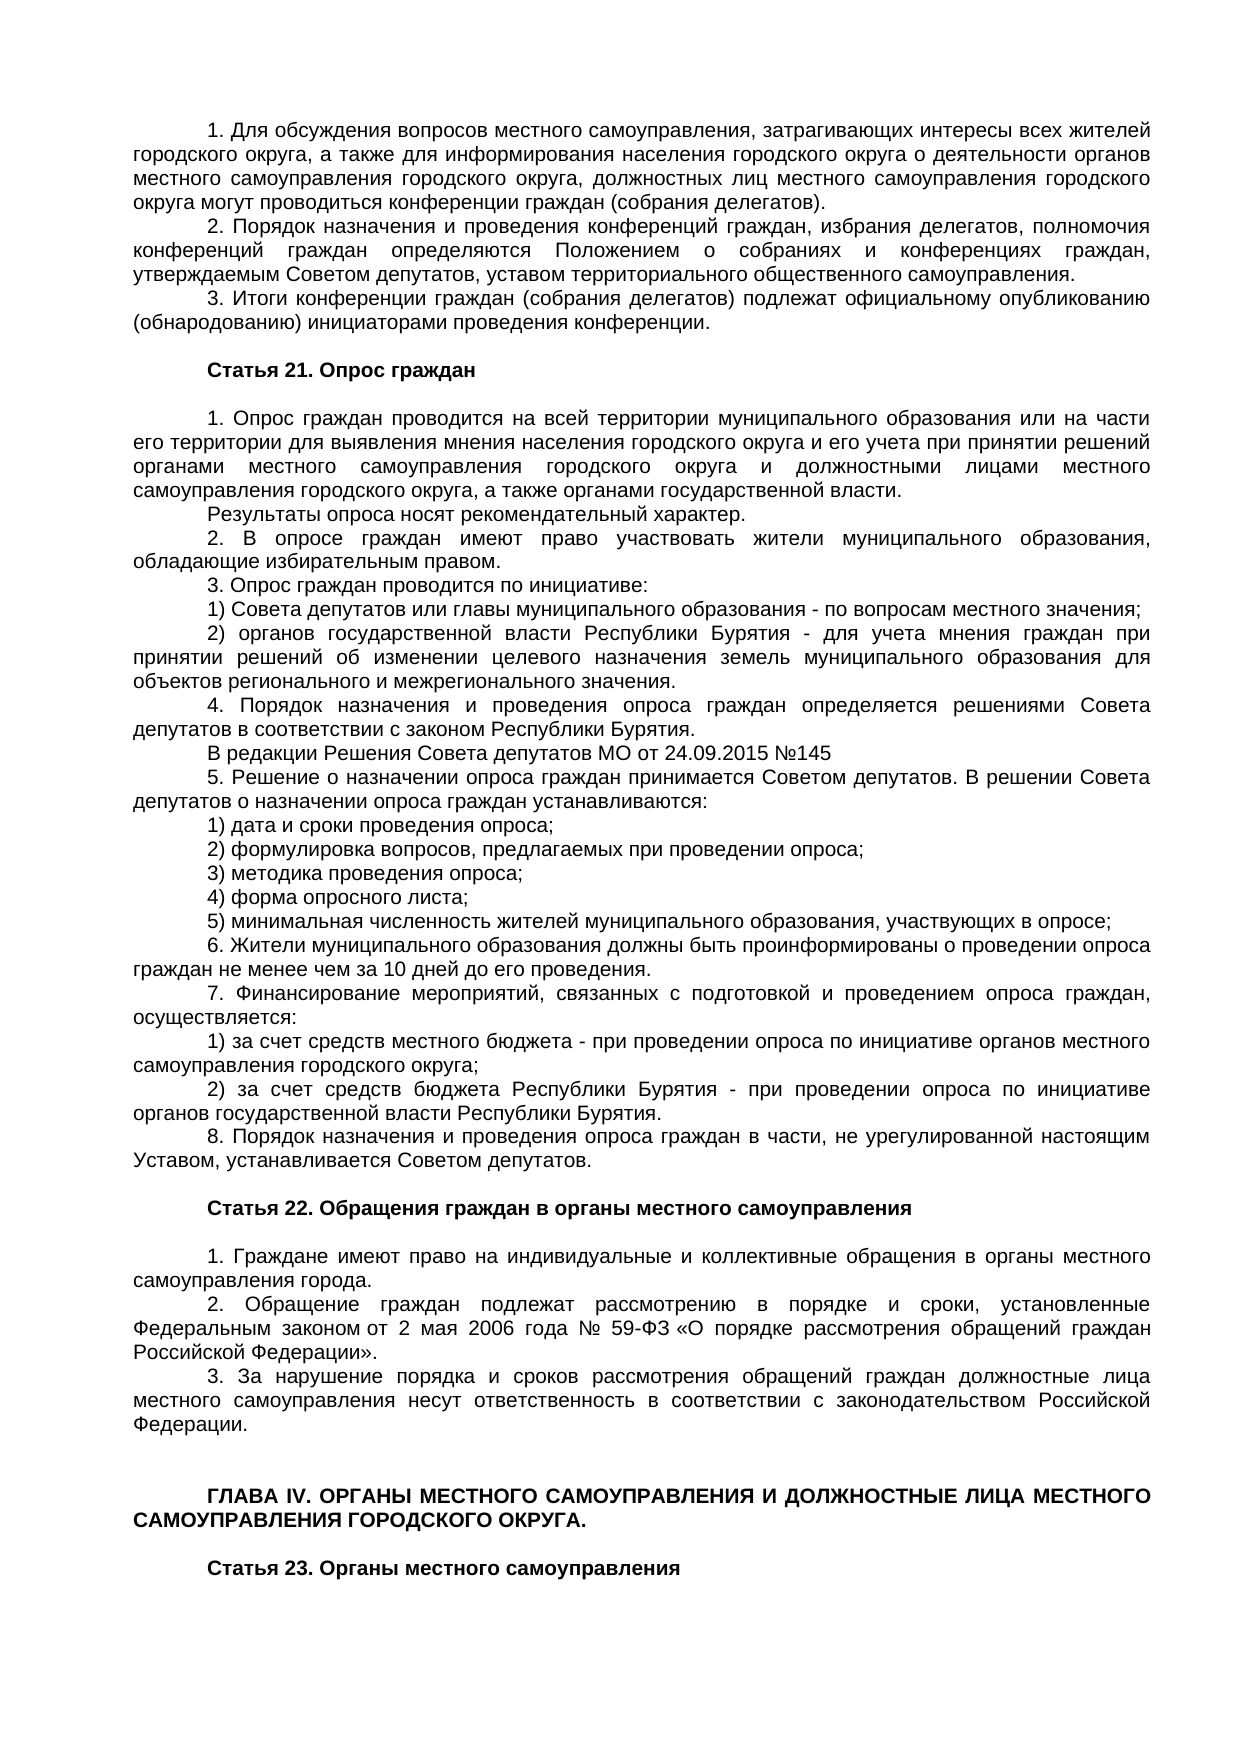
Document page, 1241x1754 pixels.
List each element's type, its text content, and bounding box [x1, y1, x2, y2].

text 2) формулировка вопросов, предлагаемых при проведении опроса; [133, 837, 1152, 861]
text 2. Обращение граждан подлежат рассмотрению в порядке и сроки, установленные Федеральным законом от 2 мая 2006 года № 59-ФЗ «О порядке рассмотрения обращений граждан Российской Федерации». [133, 1292, 1152, 1364]
text 5) минимальная численность жителей муниципального образования, участвующих в опросе; [133, 909, 1152, 933]
text 2) органов государственной власти Республики Бурятия - для учета мнения граждан при принятии решений об изменении целевого назначения земель муниципального образования для объектов регионального и межрегионального значения. [133, 621, 1152, 693]
text 3. За нарушение порядка и сроков рассмотрения обращений граждан должностные лица местного самоуправления несут ответственность в соответствии с законодательством Российской Федерации. [133, 1364, 1152, 1436]
text 1) дата и сроки проведения опроса; [133, 813, 1152, 837]
text 6. Жители муниципального образования должны быть проинформированы о проведении опроса граждан не менее чем за 10 дней до его проведения. [133, 933, 1152, 981]
text Статья 23. Органы местного самоуправления [133, 1556, 1152, 1579]
text 3) методика проведения опроса; [133, 861, 1152, 885]
text 4. Порядок назначения и проведения опроса граждан определяется решениями Совета депутатов в соответствии с законом Республики Бурятия. [133, 693, 1152, 741]
text 5. Решение о назначении опроса граждан принимается Советом депутатов. В решении Совета депутатов о назначении опроса граждан устанавливаются: [133, 765, 1152, 813]
text 7. Финансирование мероприятий, связанных с подготовкой и проведением опроса граждан, осуществляется: [133, 981, 1152, 1028]
text 3. Опрос граждан проводится по инициативе: [133, 573, 1152, 597]
text ГЛАВА IV. ОРГАНЫ МЕСТНОГО САМОУПРАВЛЕНИЯ И ДОЛЖНОСТНЫЕ ЛИЦА МЕСТНОГО САМОУПРАВЛЕНИЯ ГОРОДСКОГО ОКРУГА. [133, 1484, 1152, 1532]
text 1) Совета депутатов или главы муниципального образования - по вопросам местного значения; [133, 597, 1152, 621]
text 2. В опросе граждан имеют право участвовать жители муниципального образования, обладающие избирательным правом. [133, 525, 1152, 573]
text В редакции Решения Совета депутатов МО от 24.09.2015 №145 [133, 741, 1152, 765]
text Статья 22. Обращения граждан в органы местного самоуправления [133, 1196, 1152, 1220]
text 4) форма опросного листа; [133, 885, 1152, 909]
text 1) за счет средств местного бюджета - при проведении опроса по инициативе органов местного самоуправления городского округа; [133, 1028, 1152, 1076]
text 1. Опрос граждан проводится на всей территории муниципального образования или на части его территории для выявления мнения населения городского округа и его учета при принятии решений органами местного самоуправления городского округа и должностными лицами местного самоуправления городского округа, а также органами государственной власти. [133, 406, 1152, 501]
text Результаты опроса носят рекомендательный характер. [133, 501, 1152, 525]
text 2. Порядок назначения и проведения конференций граждан, избрания делегатов, полномочия конференций граждан определяются Положением о собраниях и конференциях граждан, утверждаемым Советом депутатов, уставом территориального общественного самоуправления. [133, 214, 1152, 286]
text 3. Итоги конференции граждан (собрания делегатов) подлежат официальному опубликованию (обнародованию) инициаторами проведения конференции. [133, 286, 1152, 334]
text 2) за счет средств бюджета Республики Бурятия - при проведении опроса по инициативе органов государственной власти Республики Бурятия. [133, 1076, 1152, 1124]
text Статья 21. Опрос граждан [133, 358, 1152, 382]
text 1. Граждане имеют право на индивидуальные и коллективные обращения в органы местного самоуправления города. [133, 1244, 1152, 1292]
text 8. Порядок назначения и проведения опроса граждан в части, не урегулированной настоящим Уставом, устанавливается Советом депутатов. [133, 1124, 1152, 1172]
text 1. Для обсуждения вопросов местного самоуправления, затрагивающих интересы всех жителей городского округа, а также для информирования населения городского округа о деятельности органов местного самоуправления городского округа, должностных лиц местного самоуправления городского округа могут проводиться конференции граждан (собрания делегатов). [133, 118, 1152, 214]
